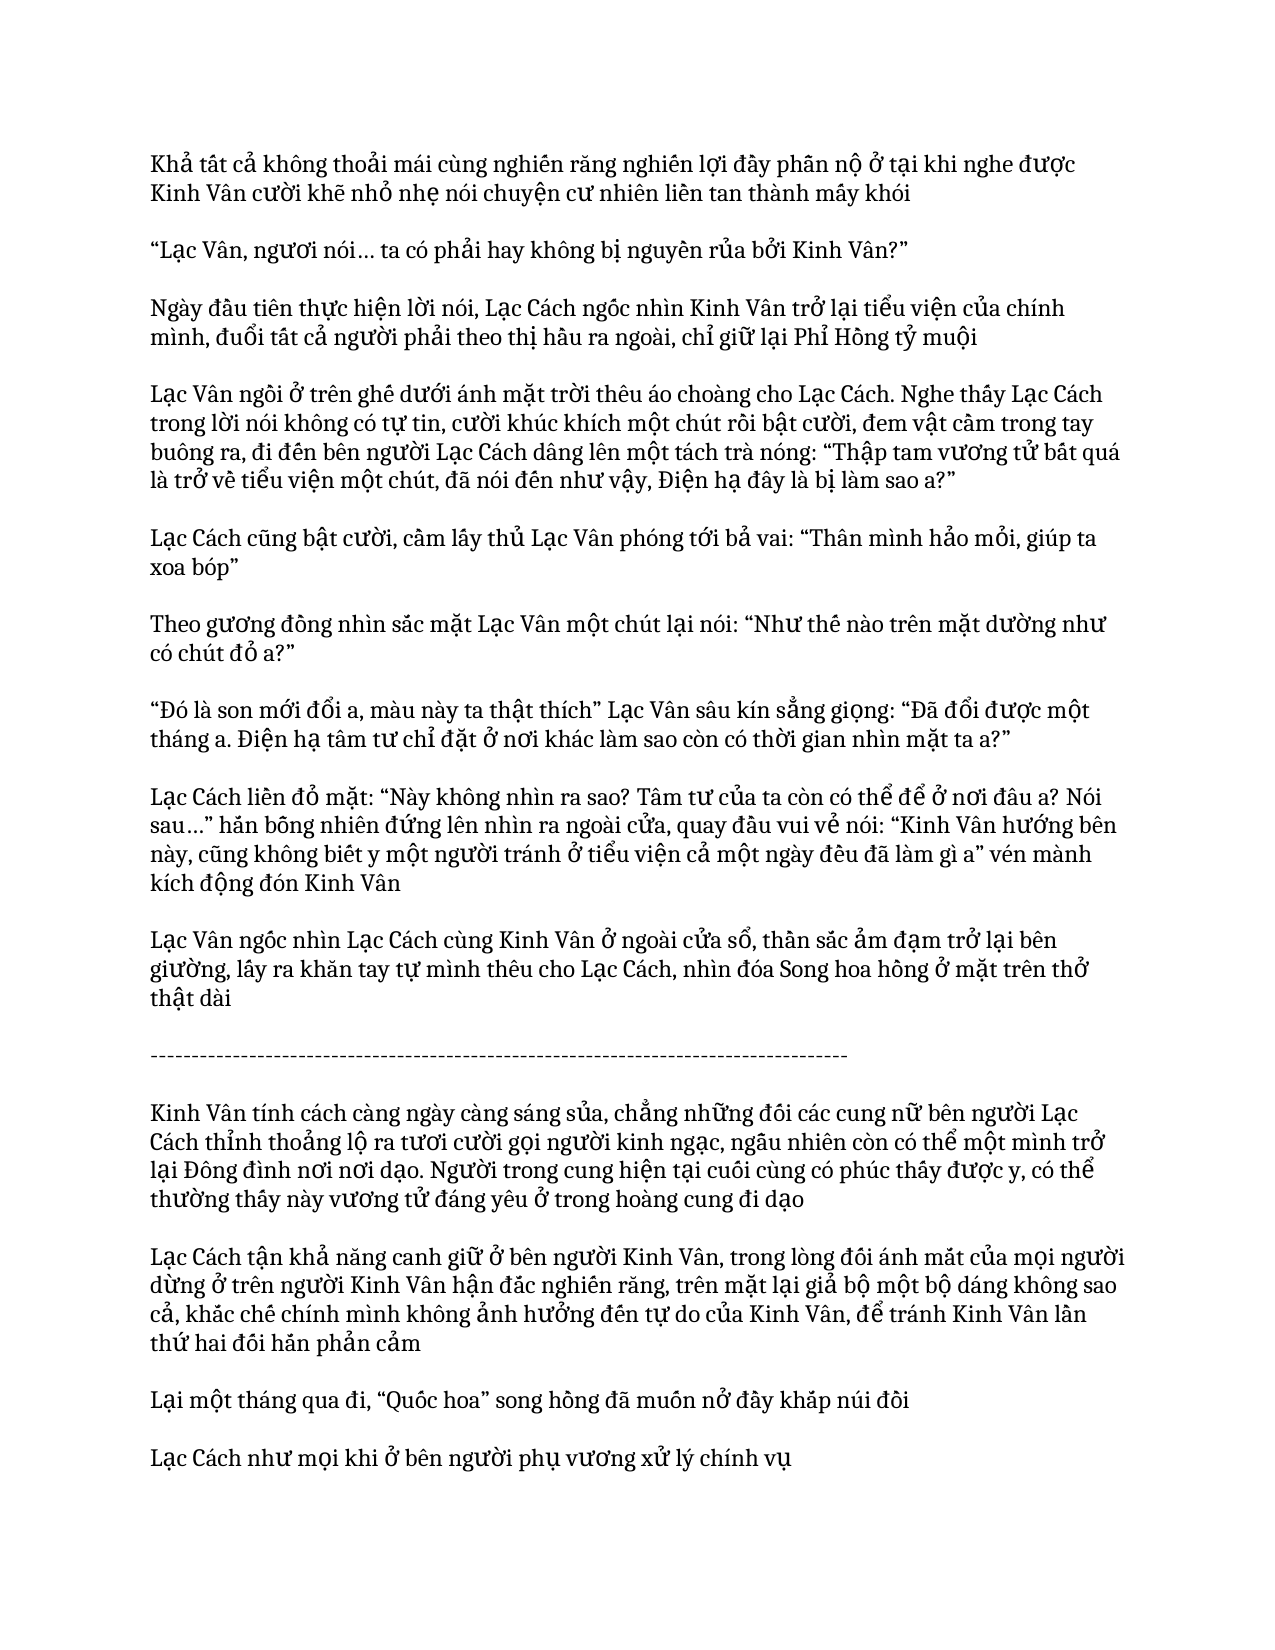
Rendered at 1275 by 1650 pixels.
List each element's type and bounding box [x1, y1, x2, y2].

text [150, 150, 1125, 1472]
